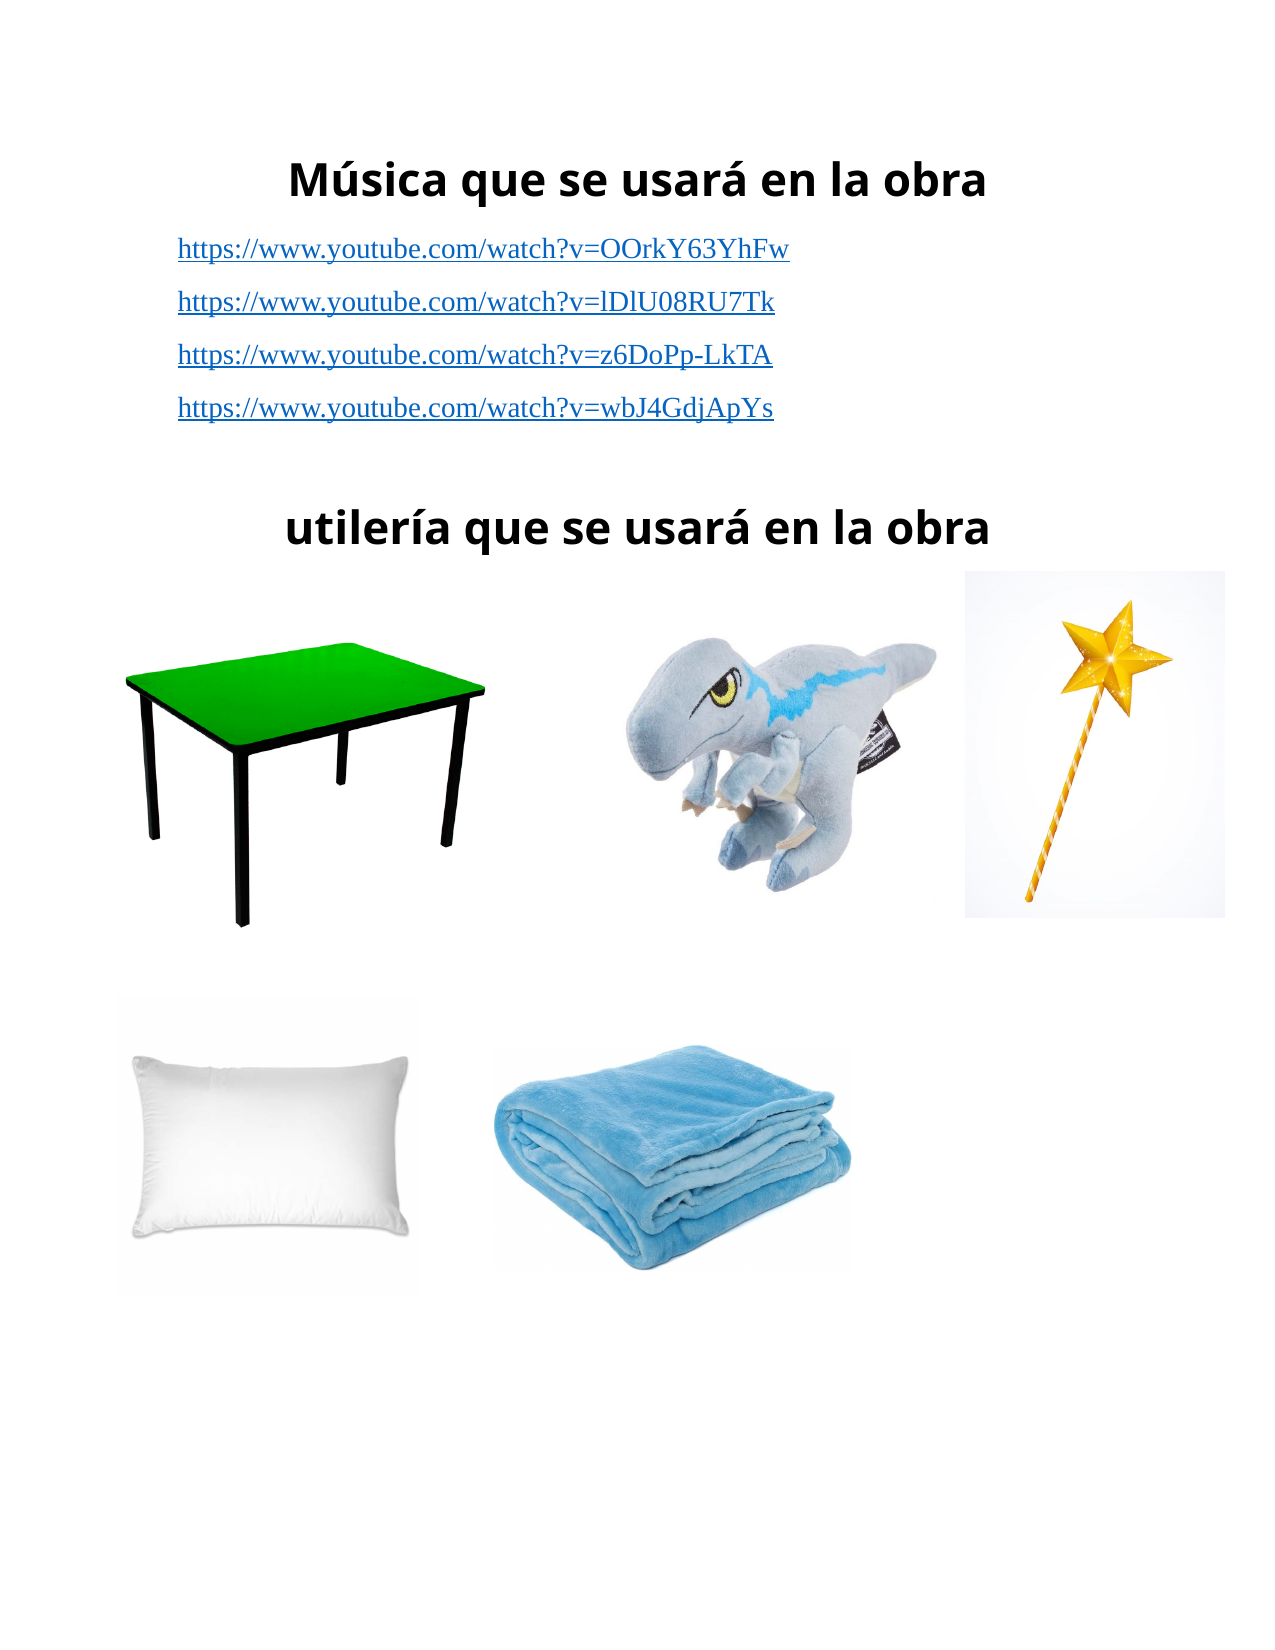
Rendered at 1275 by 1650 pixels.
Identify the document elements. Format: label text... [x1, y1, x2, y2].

text https://www.youtube.com/watch?v=wbJ4GdjApYs [177, 390, 1098, 423]
picture [493, 1044, 852, 1271]
picture [120, 571, 498, 949]
text utilería que se usará en la obra [177, 496, 1098, 558]
picture [117, 995, 419, 1297]
picture [605, 579, 960, 934]
text https://www.youtube.com/watch?v=z6DoPp-LkTA [177, 337, 1098, 371]
text https://www.youtube.com/watch?v=OOrkY63YhFw [177, 232, 1098, 265]
text https://www.youtube.com/watch?v=lDlU08RU7Tk [177, 284, 1098, 318]
picture [965, 571, 1225, 918]
text Música que se usará en la obra [177, 148, 1098, 210]
